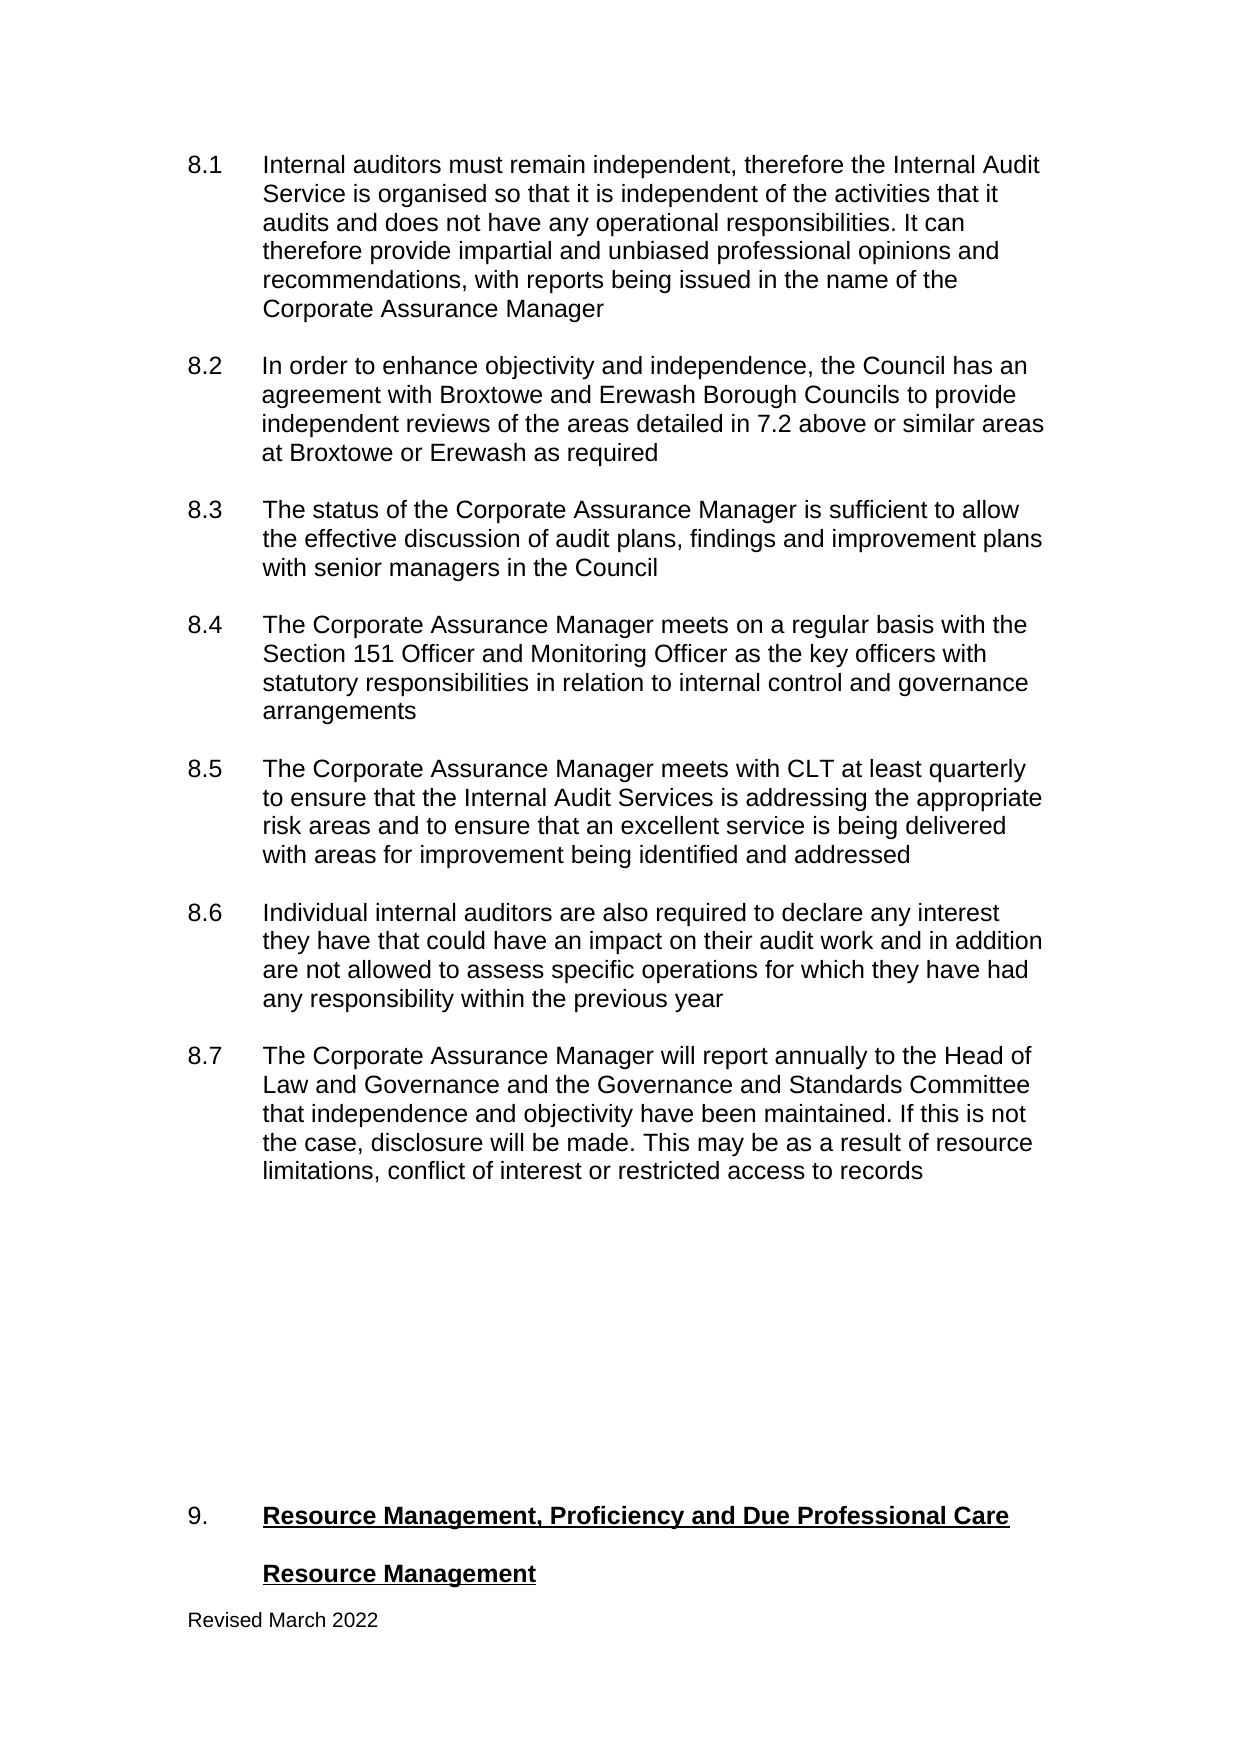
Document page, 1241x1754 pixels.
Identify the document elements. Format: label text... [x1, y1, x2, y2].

text 8.4 The Corporate Assurance Manager meets on a regular basis with the Section 151 Officer and Monitoring Officer as the key officers with statutory responsibilities in relation to internal control and governance arrangements [187, 610, 1053, 725]
text 8.6 Individual internal auditors are also required to declare any interest they have that could have an impact on their audit work and in addition are not allowed to assess specific operations for which they have had any responsibility within the previous year [187, 897, 1053, 1012]
text Resource Management [187, 1559, 1053, 1587]
text 9. Resource Management, Proficiency and Due Professional Care [187, 1501, 1053, 1530]
text 8.7 The Corporate Assurance Manager will report annually to the Head of Law and Governance and the Governance and Standards Committee that independence and objectivity have been maintained. If this is not the case, disclosure will be made. This may be as a result of resource limitations, conflict of interest or restricted access to records [187, 1041, 1053, 1185]
text 8.1 Internal auditors must remain independent, therefore the Internal Audit Service is organised so that it is independent of the activities that it audits and does not have any operational responsibilities. It can therefore provide impartial and unbiased professional opinions and recommendations, with reports being issued in the name of the Corporate Assurance Manager [187, 150, 1053, 322]
text 8.3 The status of the Corporate Assurance Manager is sufficient to allow the effective discussion of audit plans, findings and improvement plans with senior managers in the Council [187, 495, 1053, 581]
text 8.5 The Corporate Assurance Manager meets with CLT at least quarterly to ensure that the Internal Audit Services is addressing the appropriate risk areas and to ensure that an excellent service is being delivered with areas for improvement being identified and addressed [187, 754, 1053, 869]
text 8.2 In order to enhance objectivity and independence, the Council has an agreement with Broxtowe and Erewash Borough Councils to provide independent reviews of the areas detailed in 7.2 above or similar areas at Broxtowe or Erewash as required [187, 351, 1053, 466]
